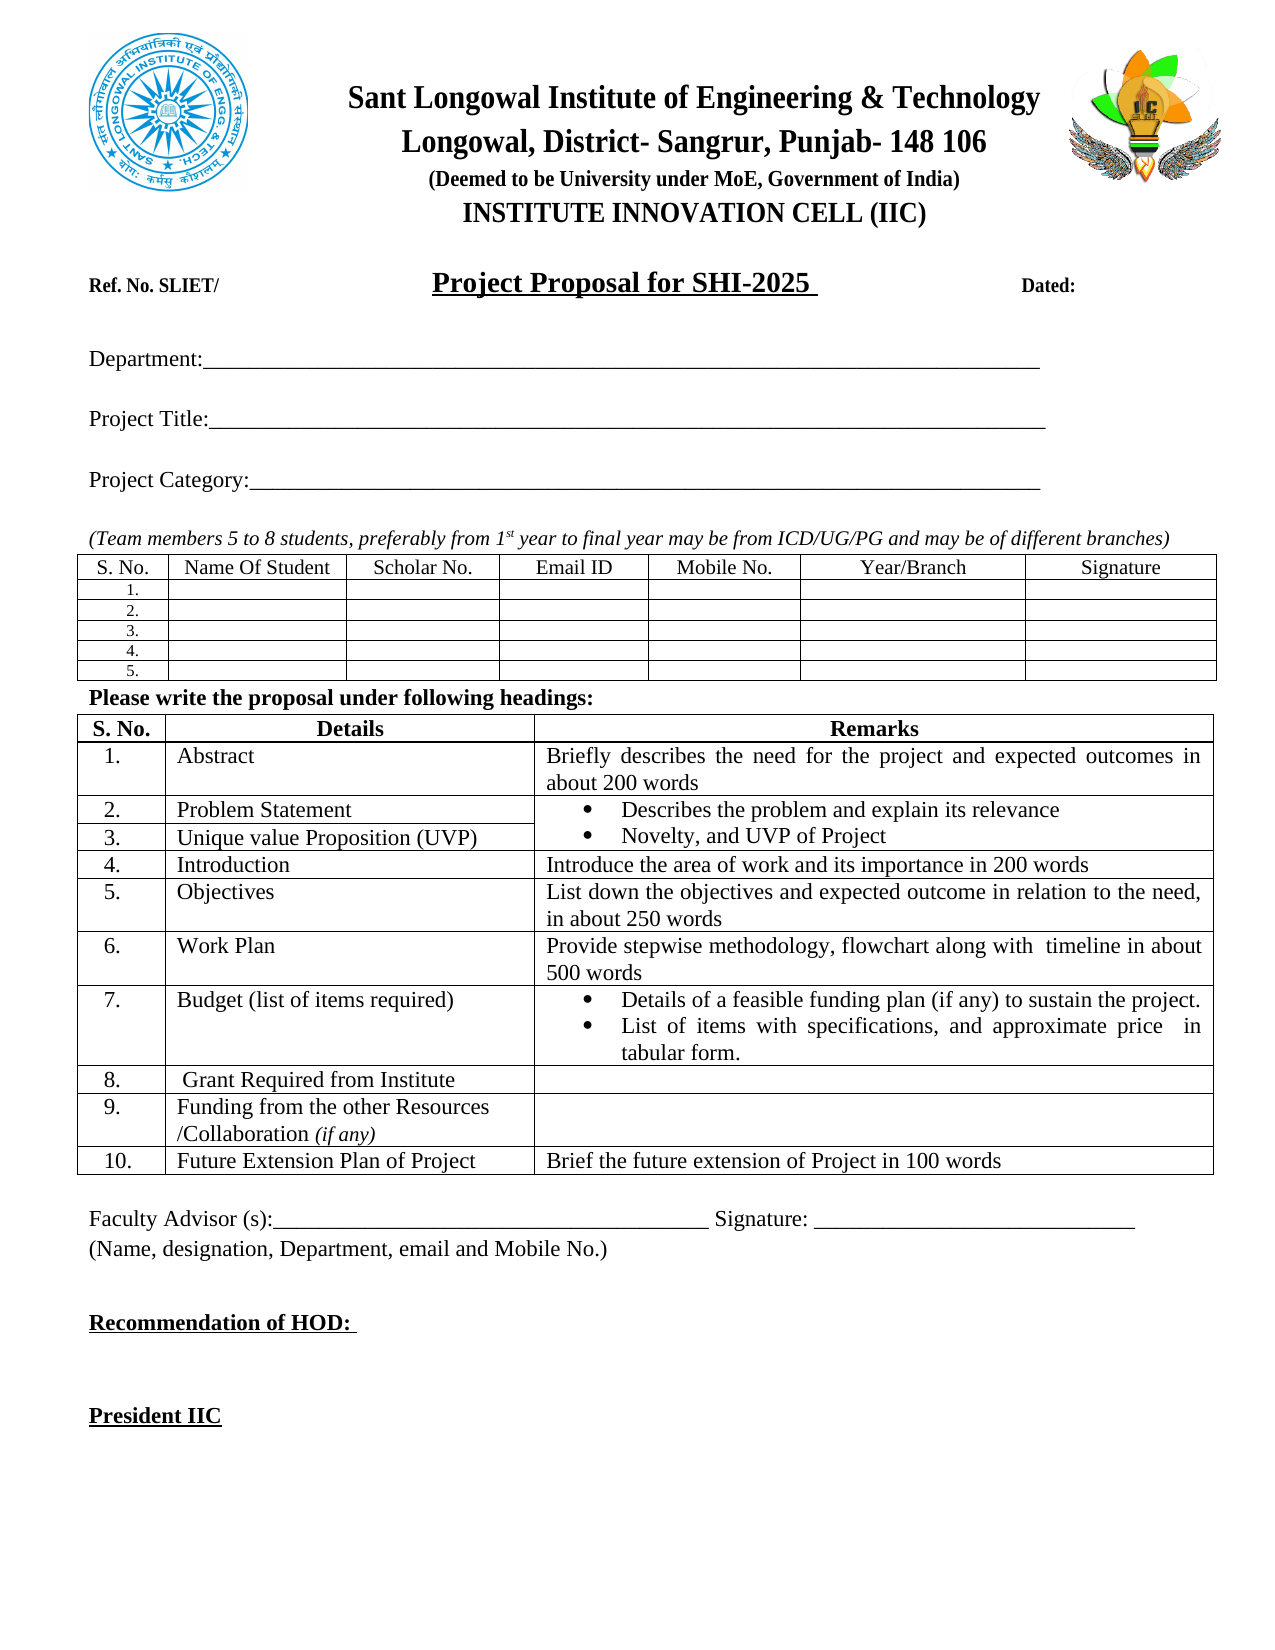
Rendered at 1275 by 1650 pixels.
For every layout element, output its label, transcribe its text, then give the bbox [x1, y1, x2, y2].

table_cell [500, 641, 648, 660]
table_cell [801, 600, 1025, 619]
table_cell Describes the problem and explain its relevance Novelty, and UVP of Project [535, 796, 1213, 850]
text Department:_________________________________________________________________________ [89, 345, 1228, 371]
table_cell [801, 580, 1025, 599]
table_cell [1026, 641, 1216, 660]
table_cell [649, 661, 800, 680]
table_cell [78, 580, 168, 599]
table_cell Funding from the other Resources /Collaboration (if any) [166, 1094, 534, 1146]
text (Name, designation, Department, email and Mobile No.) [89, 1235, 1228, 1261]
picture [88, 125, 248, 193]
picture [88, 33, 151, 99]
table_cell [1026, 661, 1216, 680]
text Please write the proposal under following headings: [89, 684, 1228, 710]
text Recommendation of HOD: [89, 1309, 1228, 1336]
text Project Category:_____________________________________________________________________ [89, 466, 1228, 492]
picture [91, 35, 248, 189]
table_cell [78, 661, 168, 680]
table_cell [78, 641, 168, 660]
text (Team members 5 to 8 students, preferably from 1st year to final year may be from ICD/UG/PG and may be of different branches) [89, 526, 1228, 550]
table_cell [649, 621, 800, 640]
table_cell [347, 621, 499, 640]
table_cell Introduction [166, 851, 534, 877]
table_cell Problem Statement [166, 796, 534, 823]
text Project Title:_________________________________________________________________________ [89, 405, 1228, 432]
table_cell [78, 986, 165, 1065]
table_cell [801, 661, 1025, 680]
table_header S. No. [78, 715, 165, 741]
text Ref. No. SLIET/ Project Proposal for SHI-2025 Dated: [89, 265, 1228, 298]
text President IIC [89, 1402, 1228, 1429]
table_cell [78, 1094, 165, 1146]
text Faculty Advisor (s):______________________________________ Signature: ____________________________ [89, 1205, 1228, 1231]
table_cell [535, 1066, 1213, 1092]
table_cell [649, 580, 800, 599]
table_cell [500, 661, 648, 680]
table_cell [78, 824, 165, 850]
table_cell Introduce the area of work and its importance in 200 words [535, 851, 1213, 877]
table_cell Briefly describes the need for the project and expected outcomes in about 200 words [535, 743, 1213, 795]
table_cell Details of a feasible funding plan (if any) to sustain the project. List of items with specifications, and approximate price in tabular form. [535, 986, 1213, 1065]
table_cell [78, 932, 165, 985]
table_header Signature [1026, 555, 1216, 579]
table_header Remarks [535, 715, 1213, 741]
table_cell Abstract [166, 743, 534, 795]
table_cell [347, 580, 499, 599]
table_header Details [166, 715, 534, 741]
table_cell [78, 1147, 165, 1173]
table_cell [1026, 580, 1216, 599]
table_cell [169, 641, 346, 660]
table_cell [1026, 600, 1216, 619]
table_cell [649, 641, 800, 660]
table_cell [500, 580, 648, 599]
table_header Email ID [500, 555, 648, 579]
table_cell Budget (list of items required) [166, 986, 534, 1065]
picture [186, 33, 248, 93]
table_cell [801, 621, 1025, 640]
table_cell [500, 621, 648, 640]
table_cell [169, 580, 346, 599]
table_cell [78, 621, 168, 640]
table_cell [649, 600, 800, 619]
table_header Name Of Student [169, 555, 346, 579]
table_cell [500, 600, 648, 619]
table_cell [801, 641, 1025, 660]
table_cell [1026, 621, 1216, 640]
table_cell [169, 661, 346, 680]
table_header Mobile No. [649, 555, 800, 579]
table_cell [78, 1066, 165, 1092]
table_cell [169, 621, 346, 640]
table_cell [78, 600, 168, 619]
table_header Year/Branch [801, 555, 1025, 579]
table_cell Grant Required from Institute [166, 1066, 534, 1092]
table_cell [78, 743, 165, 795]
table_cell [169, 600, 346, 619]
table_cell Brief the future extension of Project in 100 words [535, 1147, 1213, 1173]
table_cell Unique value Proposition (UVP) [166, 824, 534, 850]
table_cell [78, 851, 165, 877]
picture [1062, 48, 1223, 184]
table_cell [535, 1094, 1213, 1146]
table_cell [347, 661, 499, 680]
table_cell [347, 641, 499, 660]
table_cell Provide stepwise methodology, flowchart along with timeline in about 500 words [535, 932, 1213, 985]
table_cell Objectives [166, 879, 534, 931]
table_cell [78, 796, 165, 823]
table_cell Work Plan [166, 932, 534, 985]
table_header Scholar No. [347, 555, 499, 579]
table_header S. No. [78, 555, 168, 579]
table_cell [78, 879, 165, 931]
table_cell Future Extension Plan of Project [166, 1147, 534, 1173]
table_cell List down the objectives and expected outcome in relation to the need, in about 250 words [535, 879, 1213, 931]
table_cell [347, 600, 499, 619]
